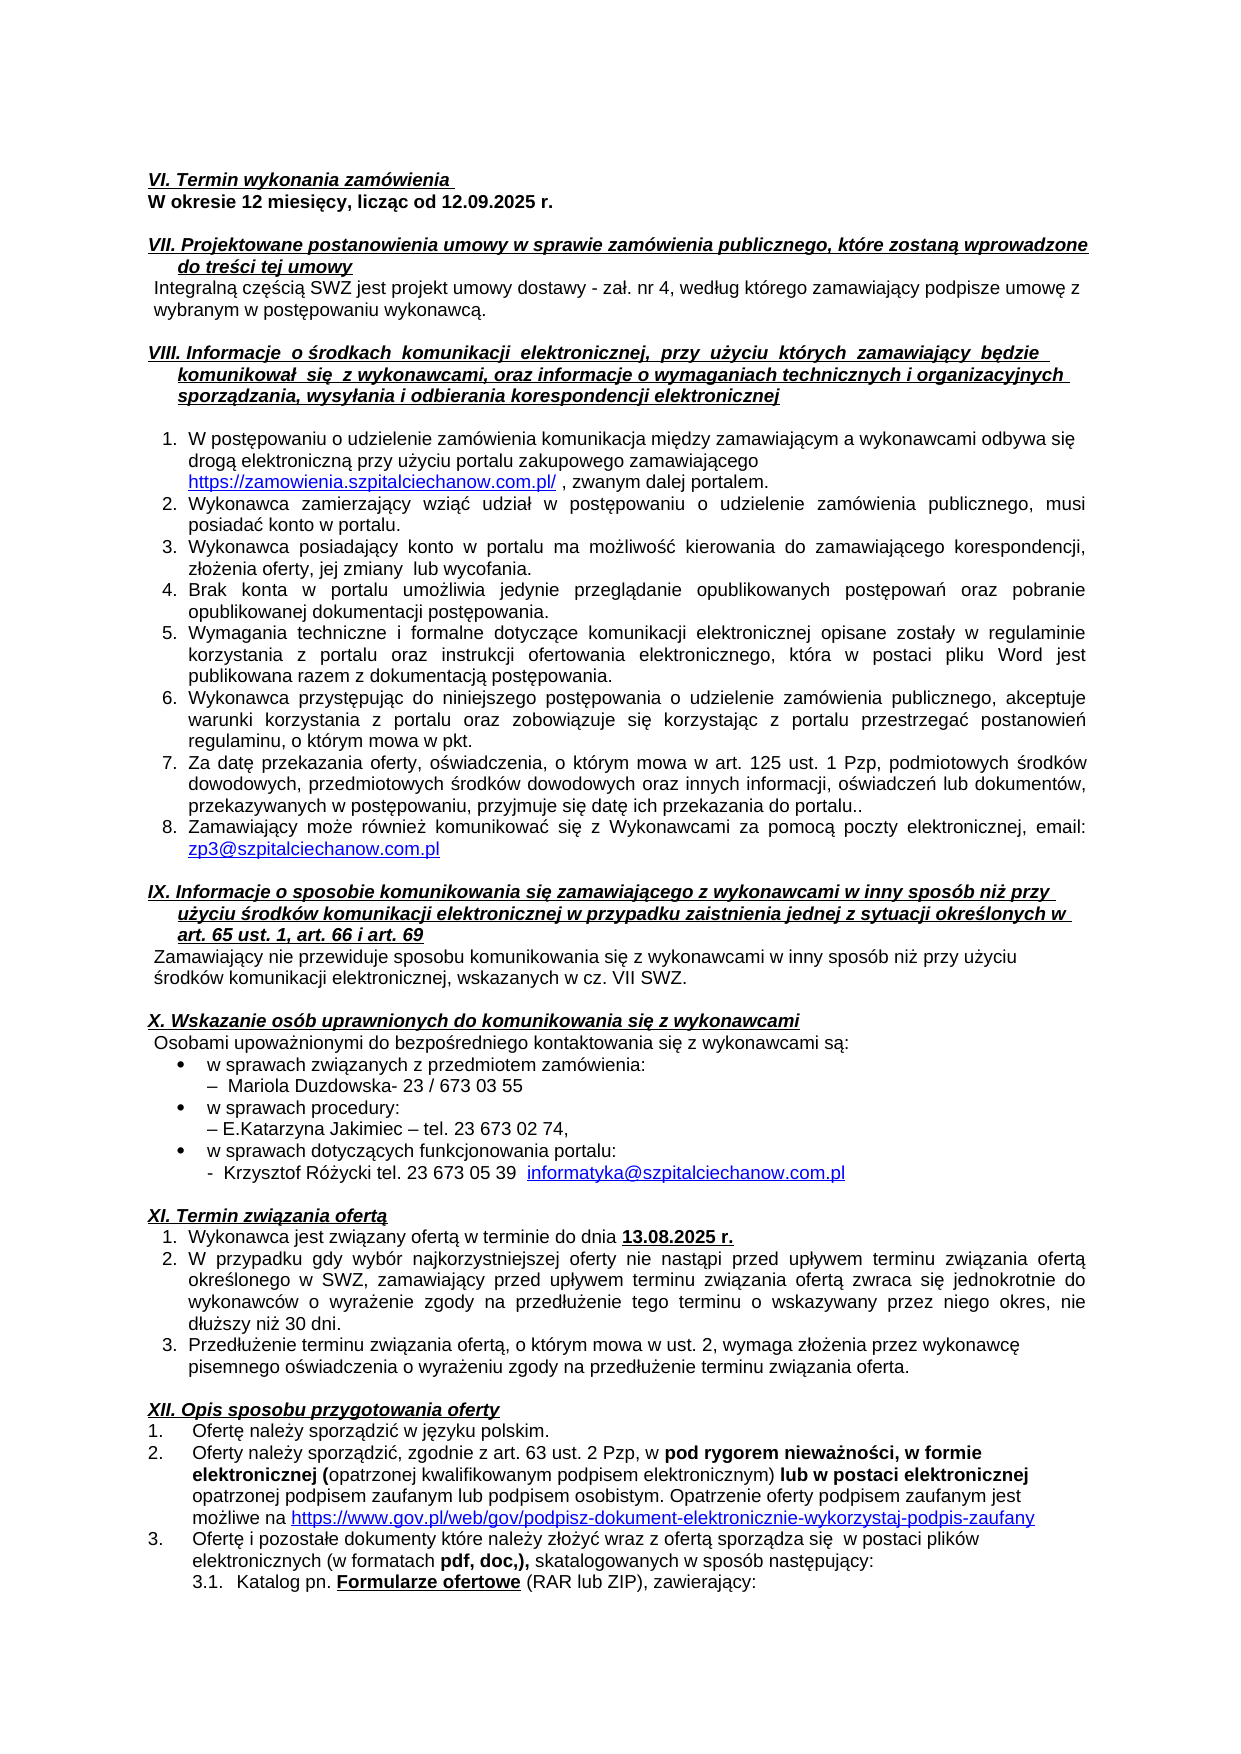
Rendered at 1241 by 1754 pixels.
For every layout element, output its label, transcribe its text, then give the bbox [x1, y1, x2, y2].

list Wymagania techniczne i formalne dotyczące komunikacji elektronicznej opisane zostały w regulaminie korzystania z portalu oraz instrukcji ofertowania elektronicznego, która w postaci pliku Word jest publikowana razem z dokumentacją postępowania. [162, 622, 1087, 687]
text VI. Termin wykonania zamówienia [148, 169, 1092, 191]
text VII. Projektowane postanowienia umowy w sprawie zamówienia publicznego, które zostaną wprowadzone do treści tej umowy [148, 234, 1092, 277]
text IX. Informacje o sposobie komunikowania się zamawiającego z wykonawcami w inny sposób niż przy użyciu środków komunikacji elektronicznej w przypadku zaistnienia jednej z sytuacji określonych w art. 65 ust. 1, art. 66 i art. 69 [148, 881, 1092, 946]
text XII. Opis sposobu przygotowania oferty [148, 1399, 1092, 1420]
list Katalog pn. Formularze ofertowe (RAR lub ZIP), zawierający: [192, 1571, 1092, 1593]
list Wykonawca jest związany ofertą w terminie do dnia 13.08.2025 r. [162, 1226, 1087, 1248]
list Wykonawca przystępując do niniejszego postępowania o udzielenie zamówienia publicznego, akceptuje warunki korzystania z portalu oraz zobowiązuje się korzystając z portalu przestrzegać postanowień regulaminu, o którym mowa w pkt. [162, 687, 1087, 751]
text Osobami upoważnionymi do bezpośredniego kontaktowania się z wykonawcami są: [154, 1032, 1092, 1053]
list W przypadku gdy wybór najkorzystniejszej oferty nie nastąpi przed upływem terminu związania ofertą określonego w SWZ, zamawiający przed upływem terminu związania ofertą zwraca się jednokrotnie do wykonawców o wyrażenie zgody na przedłużenie tego terminu o wskazywany przez niego okres, nie dłuższy niż 30 dni. [162, 1248, 1087, 1334]
text XI. Termin związania ofertą [148, 1204, 1092, 1226]
list w sprawach dotyczących funkcjonowania portalu: - Krzysztof Różycki tel. 23 673 05 39 informatyka@szpitalciechanow.com.pl [177, 1140, 1087, 1183]
list Wykonawca posiadający konto w portalu ma możliwość kierowania do zamawiającego korespondencji, złożenia oferty, jej zmiany lub wycofania. [162, 536, 1087, 579]
list Za datę przekazania oferty, oświadczenia, o którym mowa w art. 125 ust. 1 Pzp, podmiotowych środków dowodowych, przedmiotowych środków dowodowych oraz innych informacji, oświadczeń lub dokumentów, przekazywanych w postępowaniu, przyjmuje się datę ich przekazania do portalu.. [162, 751, 1087, 816]
list Ofertę i pozostałe dokumenty które należy złożyć wraz z ofertą sporządza się w postaci plików elektronicznych (w formatach pdf, doc,), skatalogowanych w sposób następujący: [148, 1528, 1092, 1571]
text Zamawiający nie przewiduje sposobu komunikowania się z wykonawcami w inny sposób niż przy użyciu środków komunikacji elektronicznej, wskazanych w cz. VII SWZ. [154, 946, 1087, 989]
list W postępowaniu o udzielenie zamówienia komunikacja między zamawiającym a wykonawcami odbywa się drogą elektroniczną przy użyciu portalu zakupowego zamawiającego https://zamowienia.szpitalciechanow.com.pl/ , zwanym dalej portalem. [162, 428, 1087, 493]
text Integralną częścią SWZ jest projekt umowy dostawy - zał. nr 4, według którego zamawiający podpisze umowę z wybranym w postępowaniu wykonawcą. [154, 277, 1087, 320]
list Brak konta w portalu umożliwia jedynie przeglądanie opublikowanych postępowań oraz pobranie opublikowanej dokumentacji postępowania. [162, 579, 1087, 622]
list Ofertę należy sporządzić w języku polskim. [148, 1420, 1092, 1442]
list Przedłużenie terminu związania ofertą, o którym mowa w ust. 2, wymaga złożenia przez wykonawcę pisemnego oświadczenia o wyrażeniu zgody na przedłużenie terminu związania oferta. [162, 1334, 1087, 1377]
list Wykonawca zamierzający wziąć udział w postępowaniu o udzielenie zamówienia publicznego, musi posiadać konto w portalu. [162, 493, 1087, 536]
list Zamawiający może również komunikować się z Wykonawcami za pomocą poczty elektronicznej, email: zp3@szpitalciechanow.com.pl [162, 816, 1087, 859]
list w sprawach procedury: – E.Katarzyna Jakimiec – tel. 23 673 02 74, [177, 1097, 1092, 1140]
list w sprawach związanych z przedmiotem zamówienia: [177, 1053, 1092, 1075]
text X. Wskazanie osób uprawnionych do komunikowania się z wykonawcami [148, 1010, 1092, 1032]
text VIII. Informacje o środkach komunikacji elektronicznej, przy użyciu których zamawiający będzie komunikował się z wykonawcami, oraz informacje o wymaganiach technicznych i organizacyjnych sporządzania, wysyłania i odbierania korespondencji elektronicznej [148, 342, 1092, 406]
text W okresie 12 miesięcy, licząc od 12.09.2025 r. [148, 191, 1087, 212]
list Oferty należy sporządzić, zgodnie z art. 63 ust. 2 Pzp, w pod rygorem nieważności, w formie elektronicznej (opatrzonej kwalifikowanym podpisem elektronicznym) lub w postaci elektronicznej opatrzonej podpisem zaufanym lub podpisem osobistym. Opatrzenie oferty podpisem zaufanym jest możliwe na https://www.gov.pl/web/gov/podpisz-dokument-elektronicznie-wykorzystaj-podpis-zaufany [148, 1442, 1092, 1528]
text – Mariola Duzdowska- 23 / 673 03 55 [207, 1075, 1087, 1097]
